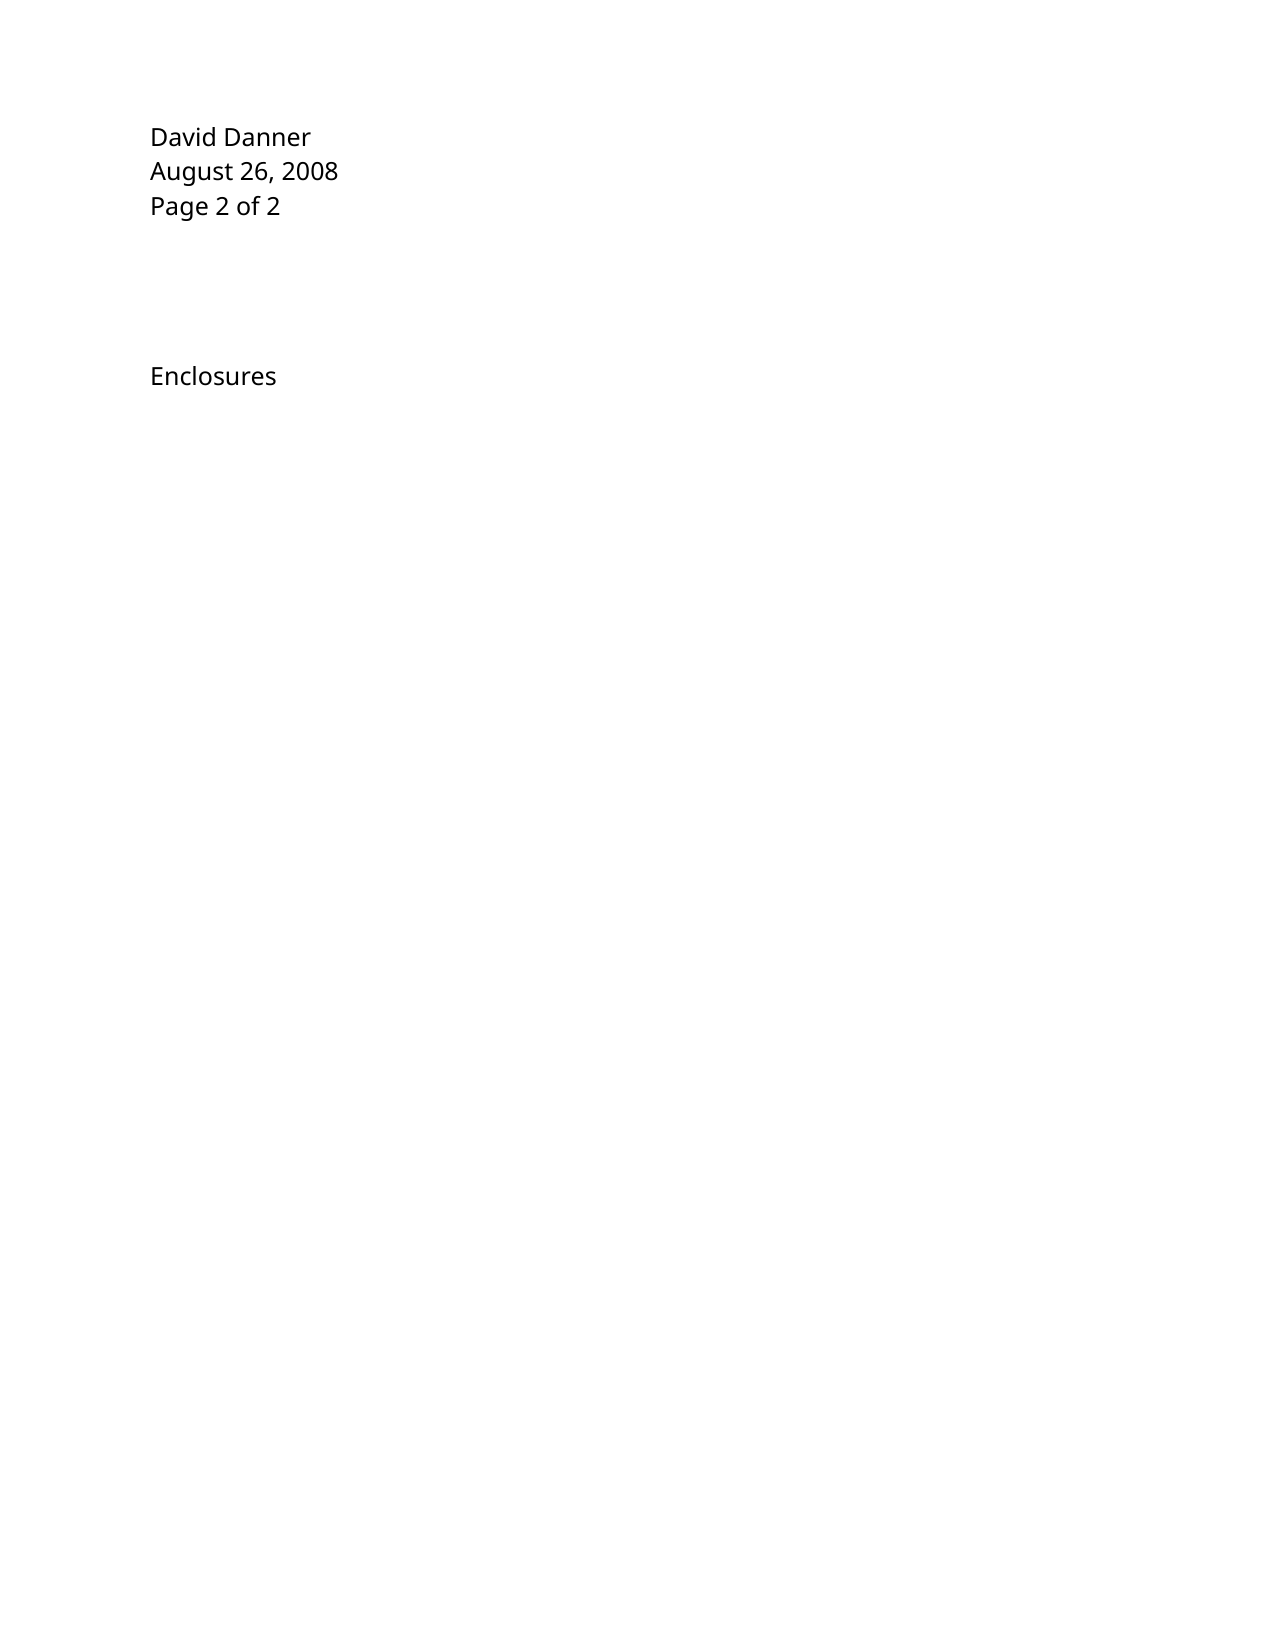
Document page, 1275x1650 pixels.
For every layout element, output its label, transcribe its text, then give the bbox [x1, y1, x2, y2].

text Enclosures [150, 358, 1125, 392]
